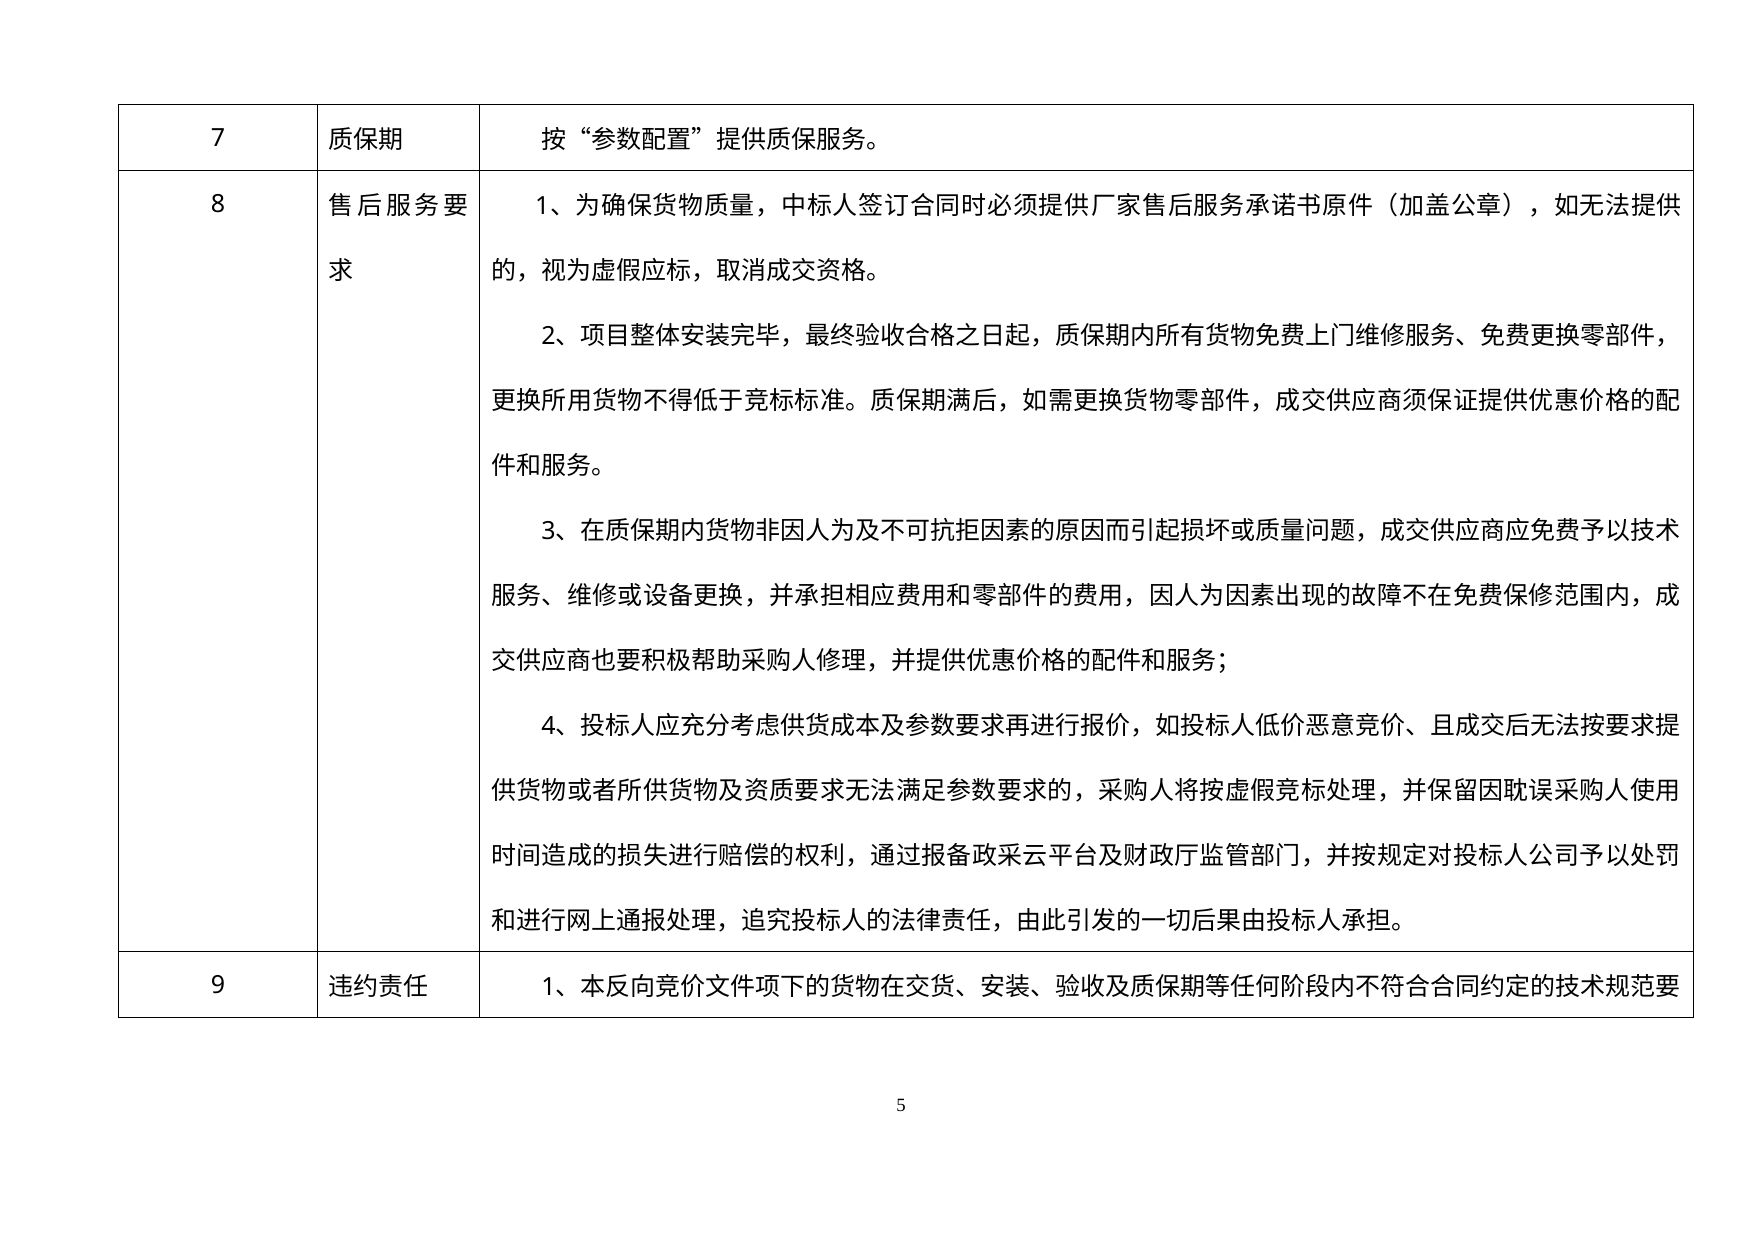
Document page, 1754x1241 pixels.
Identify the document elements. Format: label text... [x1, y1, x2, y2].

table_cell 质保期 [318, 105, 479, 170]
table_cell 1、为确保货物质量，中标人签订合同时必须提供厂家售后服务承诺书原件（加盖公章），如无法提供的，视为虚假应标，取消成交资格。 2、项目整体安装完毕，最终验收合格之日起，质保期内所有货物免费上门维修服务、免费更换零部件，更换所用货物不得低于竞标标准。质保期满后，如需更换货物零部件，成交供应商须保证提供优惠价格的配件和服务。 3、在质保期内货物非因人为及不可抗拒因素的原因而引起损坏或质量问题，成交供应商应免费予以技术服务、维修或设备更换，并承担相应费用和零部件的费用，因人为因素出现的故障不在免费保修范围内，成交供应商也要积极帮助采购人修理，并提供优惠价格的配件和服务； 4、投标人应充分考虑供货成本及参数要求再进行报价，如投标人低价恶意竞价、且成交后无法按要求提供货物或者所供货物及资质要求无法满足参数要求的，采购人将按虚假竞标处理，并保留因耽误采购人使用时间造成的损失进行赔偿的权利，通过报备政采云平台及财政厅监管部门，并按规定对投标人公司予以处罚和进行网上通报处理，追究投标人的法律责任，由此引发的一切后果由投标人承担。 [480, 171, 1693, 951]
table_cell 8 [119, 171, 317, 951]
table_cell 违约责任 [318, 952, 479, 1017]
table_cell 9 [119, 952, 317, 1017]
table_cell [480, 952, 1693, 1017]
table_cell 7 [119, 105, 317, 170]
table_cell 按“参数配置”提供质保服务。 [480, 105, 1693, 170]
table_cell 售后服务要求 [318, 171, 479, 951]
